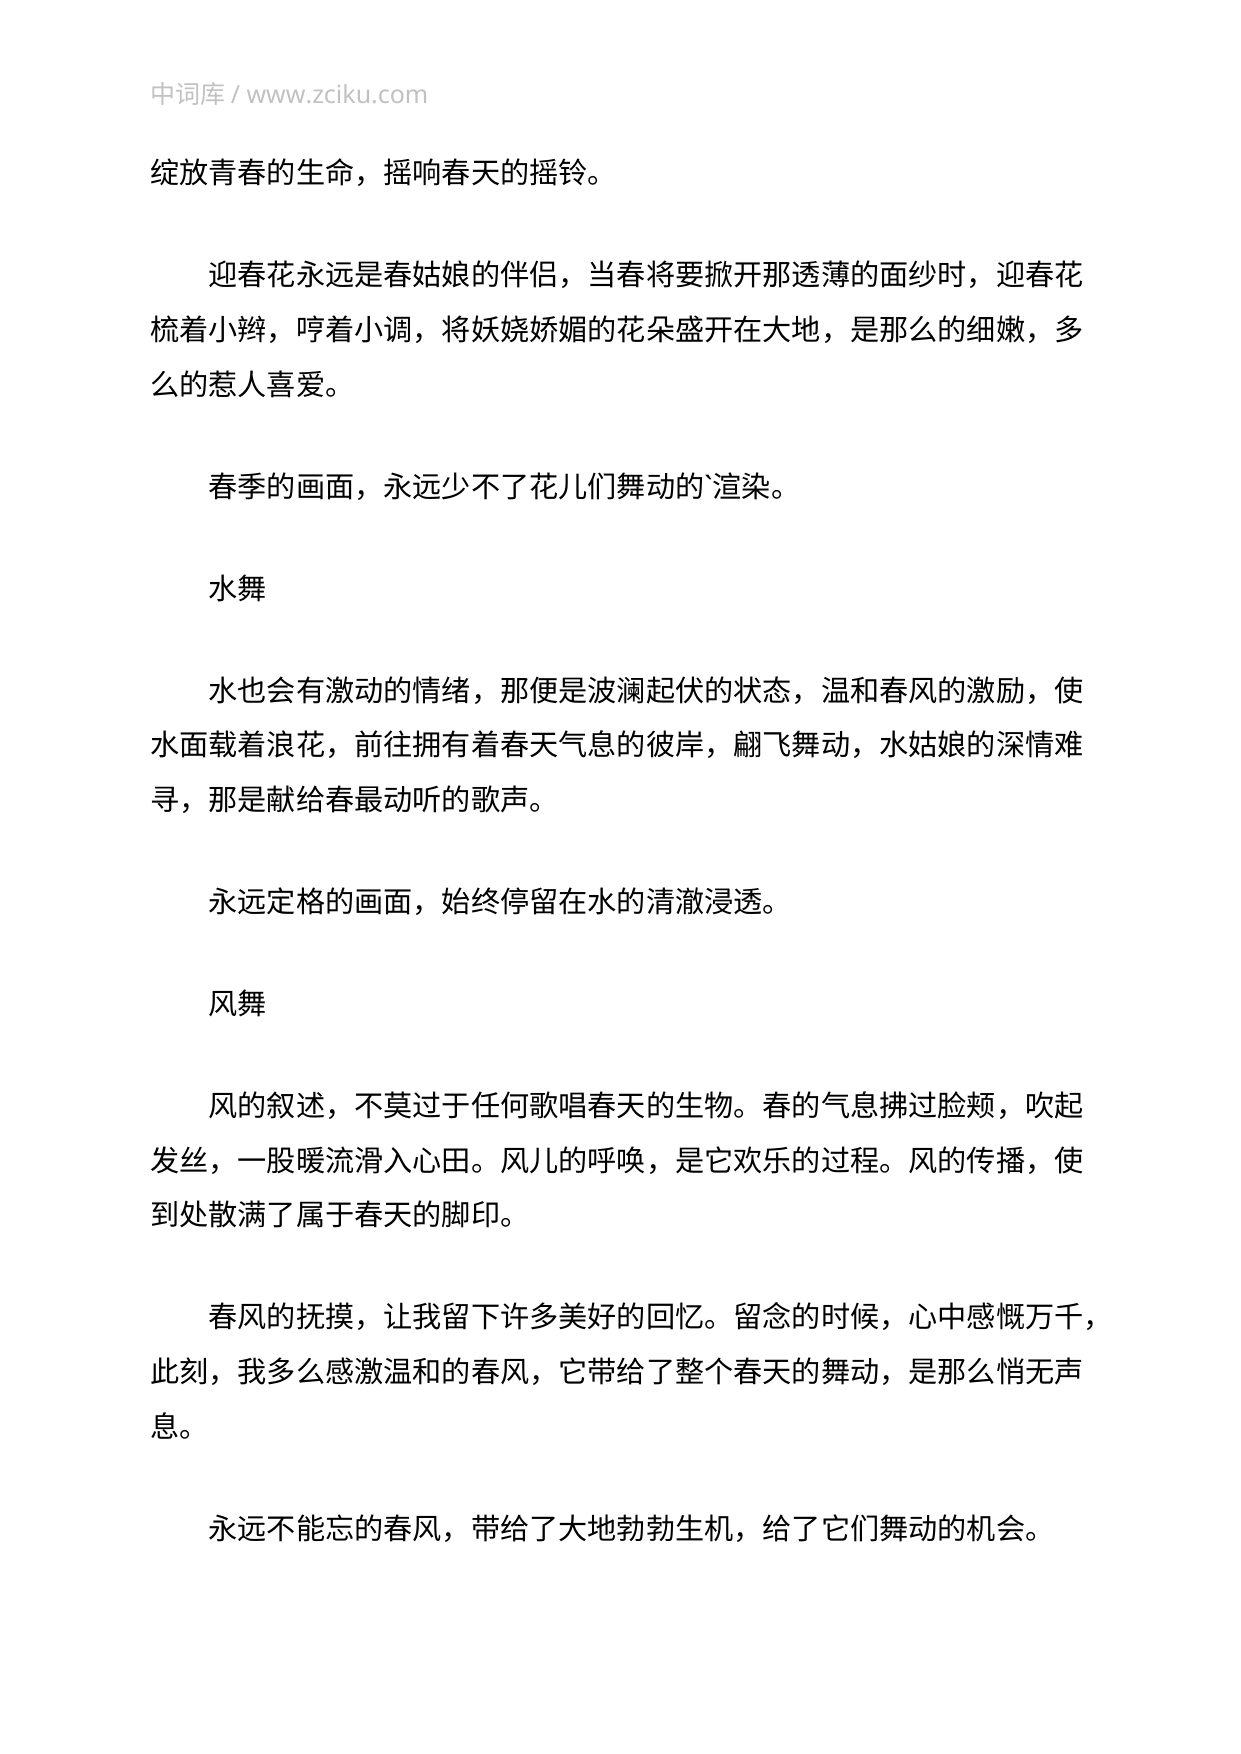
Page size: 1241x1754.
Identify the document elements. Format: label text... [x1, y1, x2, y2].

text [150, 150, 1090, 192]
text 春季的画面，永远少不了花儿们舞动的`渲染。 [150, 463, 1090, 506]
text 永远定格的画面，始终停留在水的清澈浸透。 [150, 879, 1090, 921]
text 水舞 [150, 565, 1090, 608]
text 永远不能忘的春风，带给了大地勃勃生机，给了它们舞动的机会。 [150, 1505, 1090, 1548]
text 风的叙述，不莫过于任何歌唱春天的生物。春的气息拂过脸颊，吹起发丝，一股暖流滑入心田。风儿的呼唤，是它欢乐的过程。风的传播，使到处散满了属于春天的脚印。 [150, 1082, 1090, 1234]
text 风舞 [150, 980, 1090, 1023]
text 水也会有激动的情绪，那便是波澜起伏的状态，温和春风的激励，使水面载着浪花，前往拥有着春天气息的彼岸，翩飞舞动，水姑娘的深情难寻，那是献给春最动听的歌声。 [150, 667, 1090, 819]
text 春风的抚摸，让我留下许多美好的回忆。留念的时候，心中感慨万千，此刻，我多么感激温和的春风，它带给了整个春天的舞动，是那么悄无声息。 [150, 1294, 1090, 1446]
text 迎春花永远是春姑娘的伴侣，当春将要掀开那透薄的面纱时，迎春花梳着小辫，哼着小调，将妖娆娇媚的花朵盛开在大地，是那么的细嫩，多么的惹人喜爱。 [150, 252, 1090, 404]
